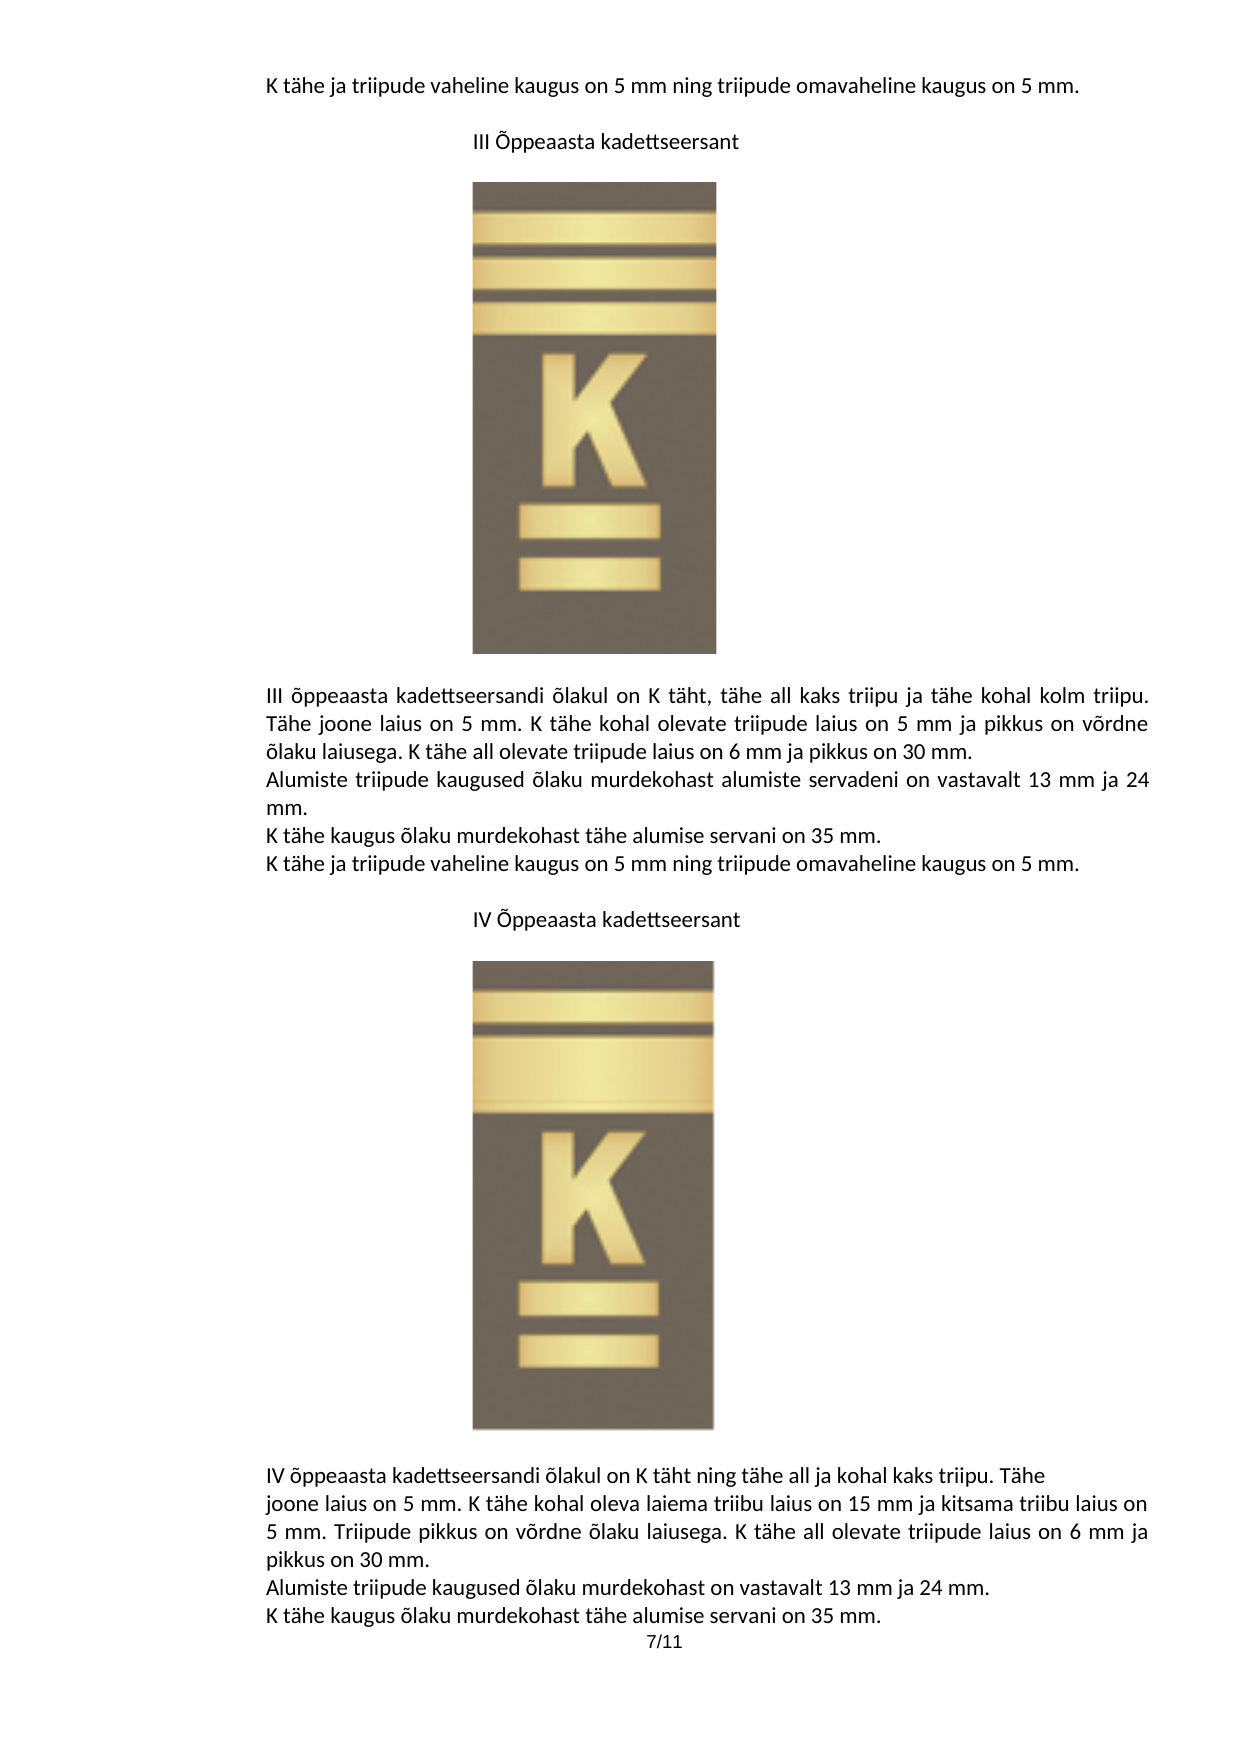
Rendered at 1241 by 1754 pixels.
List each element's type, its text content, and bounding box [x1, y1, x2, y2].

picture [472, 182, 717, 654]
list III Õppeaasta kadettseersant [310, 127, 1151, 155]
list IV Õppeaasta kadettseersant [310, 905, 1151, 933]
text Alumiste triipude kaugused õlaku murdekohast alumiste servadeni on vastavalt 13 mm ja 24 mm. [266, 765, 1151, 821]
text IV õppeaasta kadettseersandi õlakul on K täht ning tähe all ja kohal kaks triipu. Tähe [266, 1461, 1151, 1489]
text III õppeaasta kadettseersandi õlakul on K täht, tähe all kaks triipu ja tähe kohal kolm triipu. Tähe joone laius on 5 mm. K tähe kohal olevate triipude laius on 5 mm ja pikkus on võrdne õlaku laiusega. K tähe all olevate triipude laius on 6 mm ja pikkus on 30 mm. [266, 681, 1151, 765]
text K tähe kaugus õlaku murdekohast tähe alumise servani on 35 mm. [266, 1601, 1151, 1629]
text K tähe ja triipude vaheline kaugus on 5 mm ning triipude omavaheline kaugus on 5 mm. [266, 71, 1151, 99]
picture [472, 961, 718, 1434]
text K tähe kaugus õlaku murdekohast tähe alumise servani on 35 mm. [266, 821, 1151, 849]
text joone laius on 5 mm. K tähe kohal oleva laiema triibu laius on 15 mm ja kitsama triibu laius on 5 mm. Triipude pikkus on võrdne õlaku laiusega. K tähe all olevate triipude laius on 6 mm ja pikkus on 30 mm. [266, 1489, 1151, 1573]
text Alumiste triipude kaugused õlaku murdekohast on vastavalt 13 mm ja 24 mm. [266, 1573, 1151, 1601]
text K tähe ja triipude vaheline kaugus on 5 mm ning triipude omavaheline kaugus on 5 mm. [266, 849, 1151, 877]
